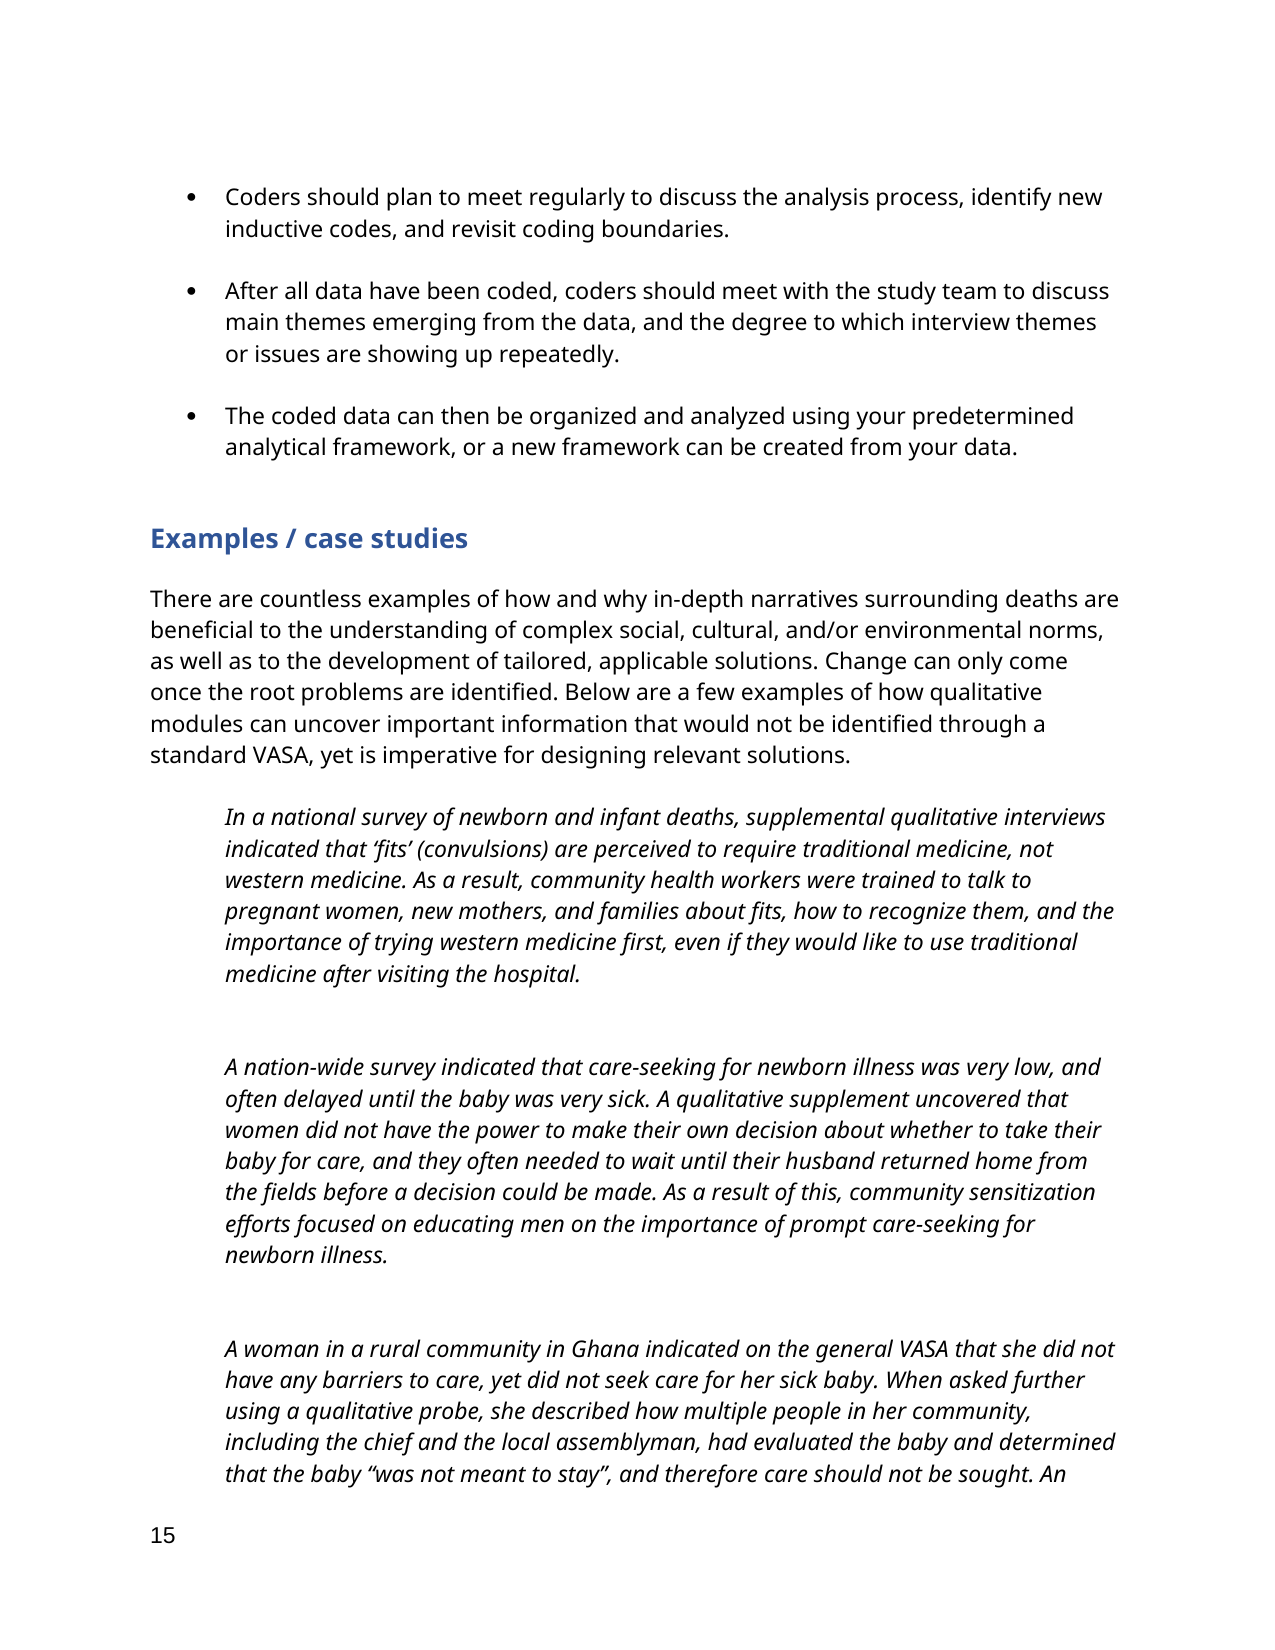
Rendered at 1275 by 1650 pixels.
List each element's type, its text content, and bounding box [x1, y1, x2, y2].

text In a national survey of newborn and infant deaths, supplemental qualitative interviews indicated that ‘fits’ (convulsions) are perceived to require traditional medicine, not western medicine. As a result, community health workers were trained to talk to pregnant women, new mothers, and families about fits, how to recognize them, and the importance of trying western medicine first, even if they would like to use traditional medicine after visiting the hospital. [225, 801, 1125, 989]
text A nation-wide survey indicated that care-seeking for newborn illness was very low, and often delayed until the baby was very sick. A qualitative supplement uncovered that women did not have the power to make their own decision about whether to take their baby for care, and they often needed to wait until their husband returned home from the fields before a decision could be made. As a result of this, community sensitization efforts focused on educating men on the importance of prompt care-seeking for newborn illness. [225, 1051, 1125, 1270]
list Coders should plan to meet regularly to discuss the analysis process, identify new inductive codes, and revisit coding boundaries. [187, 181, 1125, 244]
subtitle Examples / case studies [150, 519, 1125, 556]
list The coded data can then be organized and analyzed using your predetermined analytical framework, or a new framework can be created from your data. [187, 400, 1125, 462]
list After all data have been coded, coders should meet with the study team to discuss main themes emerging from the data, and the degree to which interview themes or issues are showing up repeatedly. [187, 275, 1125, 369]
text There are countless examples of how and why in-depth narratives surrounding deaths are beneficial to the understanding of complex social, cultural, and/or environmental norms, as well as to the development of tailored, applicable solutions. Change can only come once the root problems are identified. Below are a few examples of how qualitative modules can uncover important information that would not be identified through a standard VASA, yet is imperative for designing relevant solutions. [150, 583, 1125, 770]
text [225, 1333, 1125, 1489]
